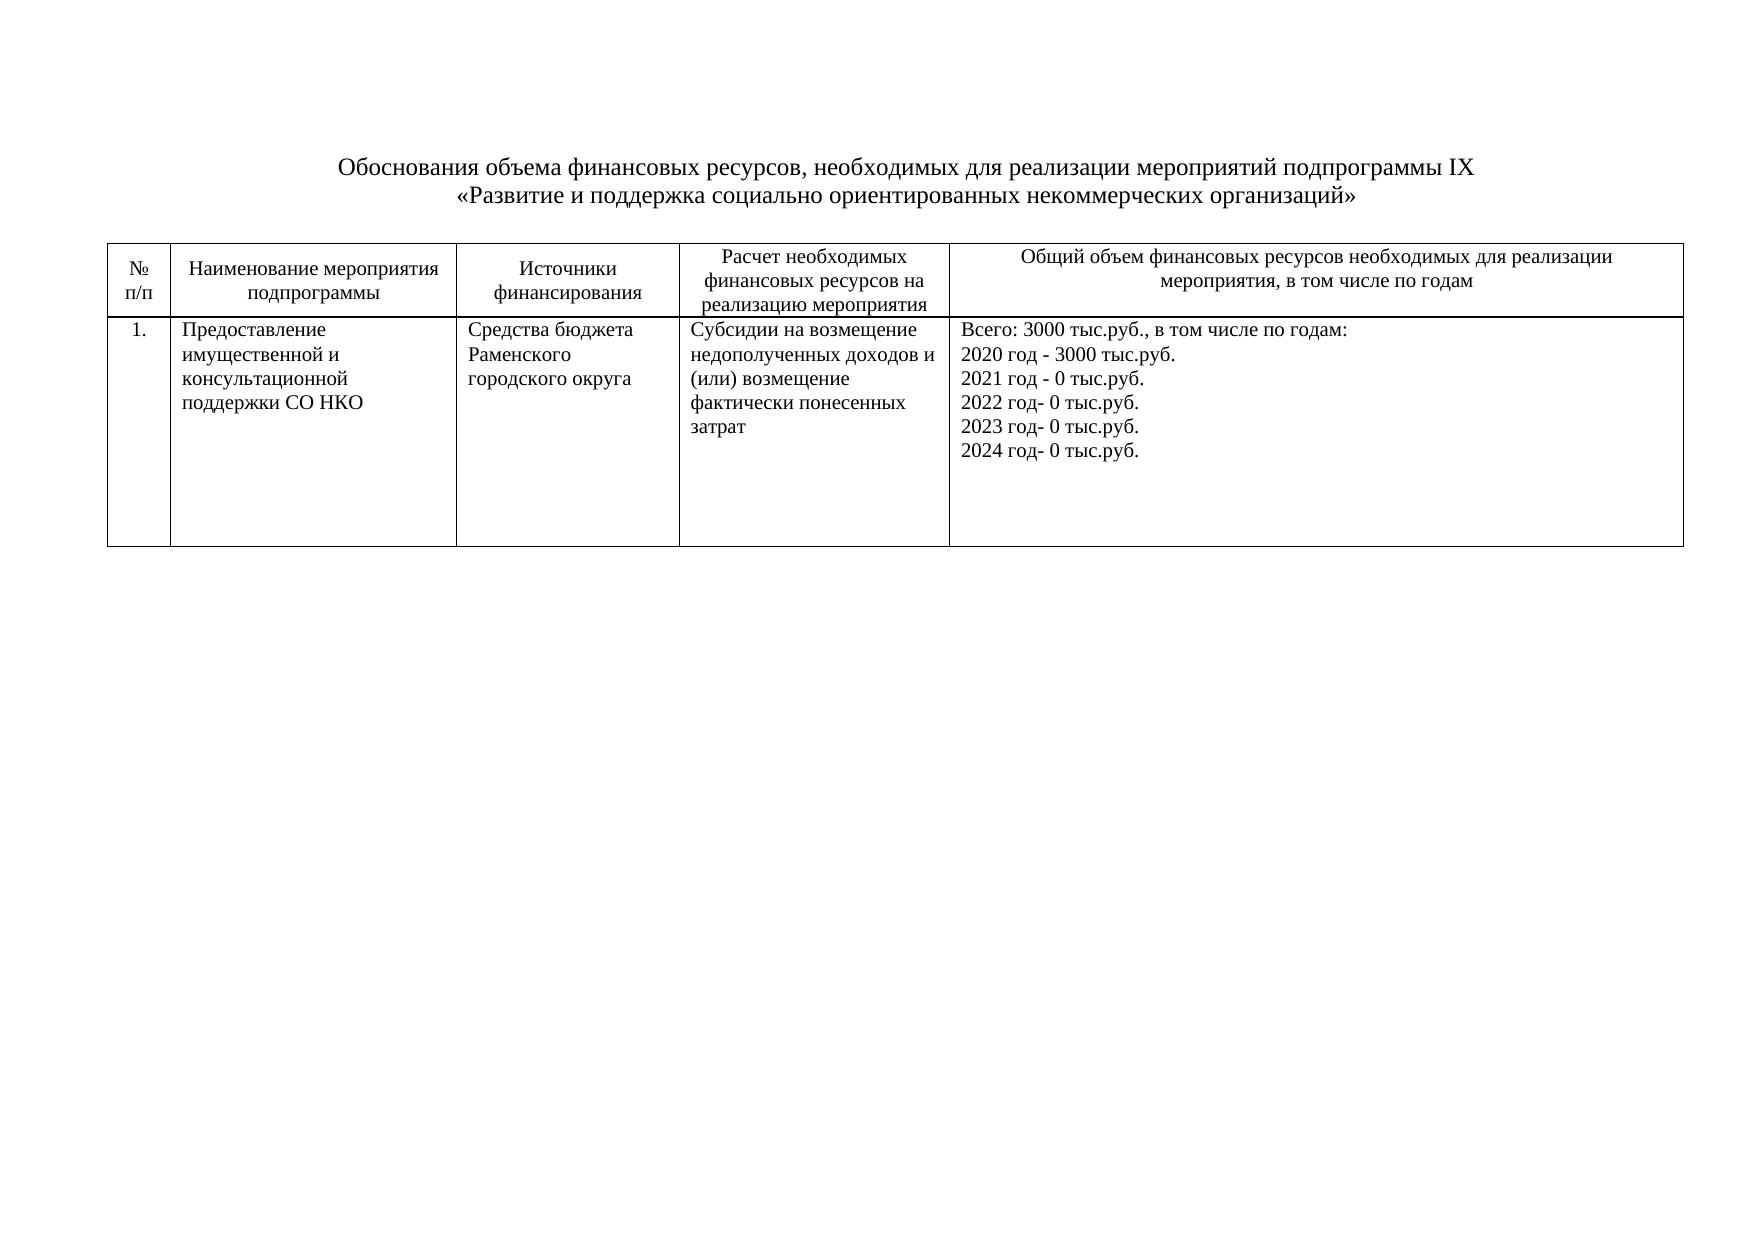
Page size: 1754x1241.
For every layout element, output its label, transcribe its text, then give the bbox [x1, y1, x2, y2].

text «Развитие и поддержка социально ориентированных некоммерческих организаций» [118, 180, 1695, 209]
table_cell Предоставление имущественной и консультационной поддержки СО НКО [171, 318, 456, 546]
table_header № п/п [108, 244, 170, 316]
table_cell Средства бюджета Раменского городского округа [457, 318, 679, 546]
table_header Расчет необходимых финансовых ресурсов на реализацию мероприятия [680, 244, 949, 316]
text Обоснования объема финансовых ресурсов, необходимых для реализации мероприятий подпрограммы IX [118, 152, 1695, 180]
table_header Источники финансирования [457, 244, 679, 316]
table_header Наименование мероприятия подпрограммы [171, 244, 456, 316]
table_header Общий объем финансовых ресурсов необходимых для реализации мероприятия, в том числе по годам [950, 244, 1683, 316]
table_cell Субсидии на возмещение недополученных доходов и (или) возмещение фактически понесенных затрат [680, 318, 949, 546]
table_cell Всего: 3000 тыс.руб., в том числе по годам: 2020 год - 3000 тыс.руб. 2021 год - 0 тыс.руб. 2022 год- 0 тыс.руб. 2023 год- 0 тыс.руб. 2024 год- 0 тыс.руб. [950, 318, 1683, 546]
table_cell 1. [108, 318, 170, 546]
